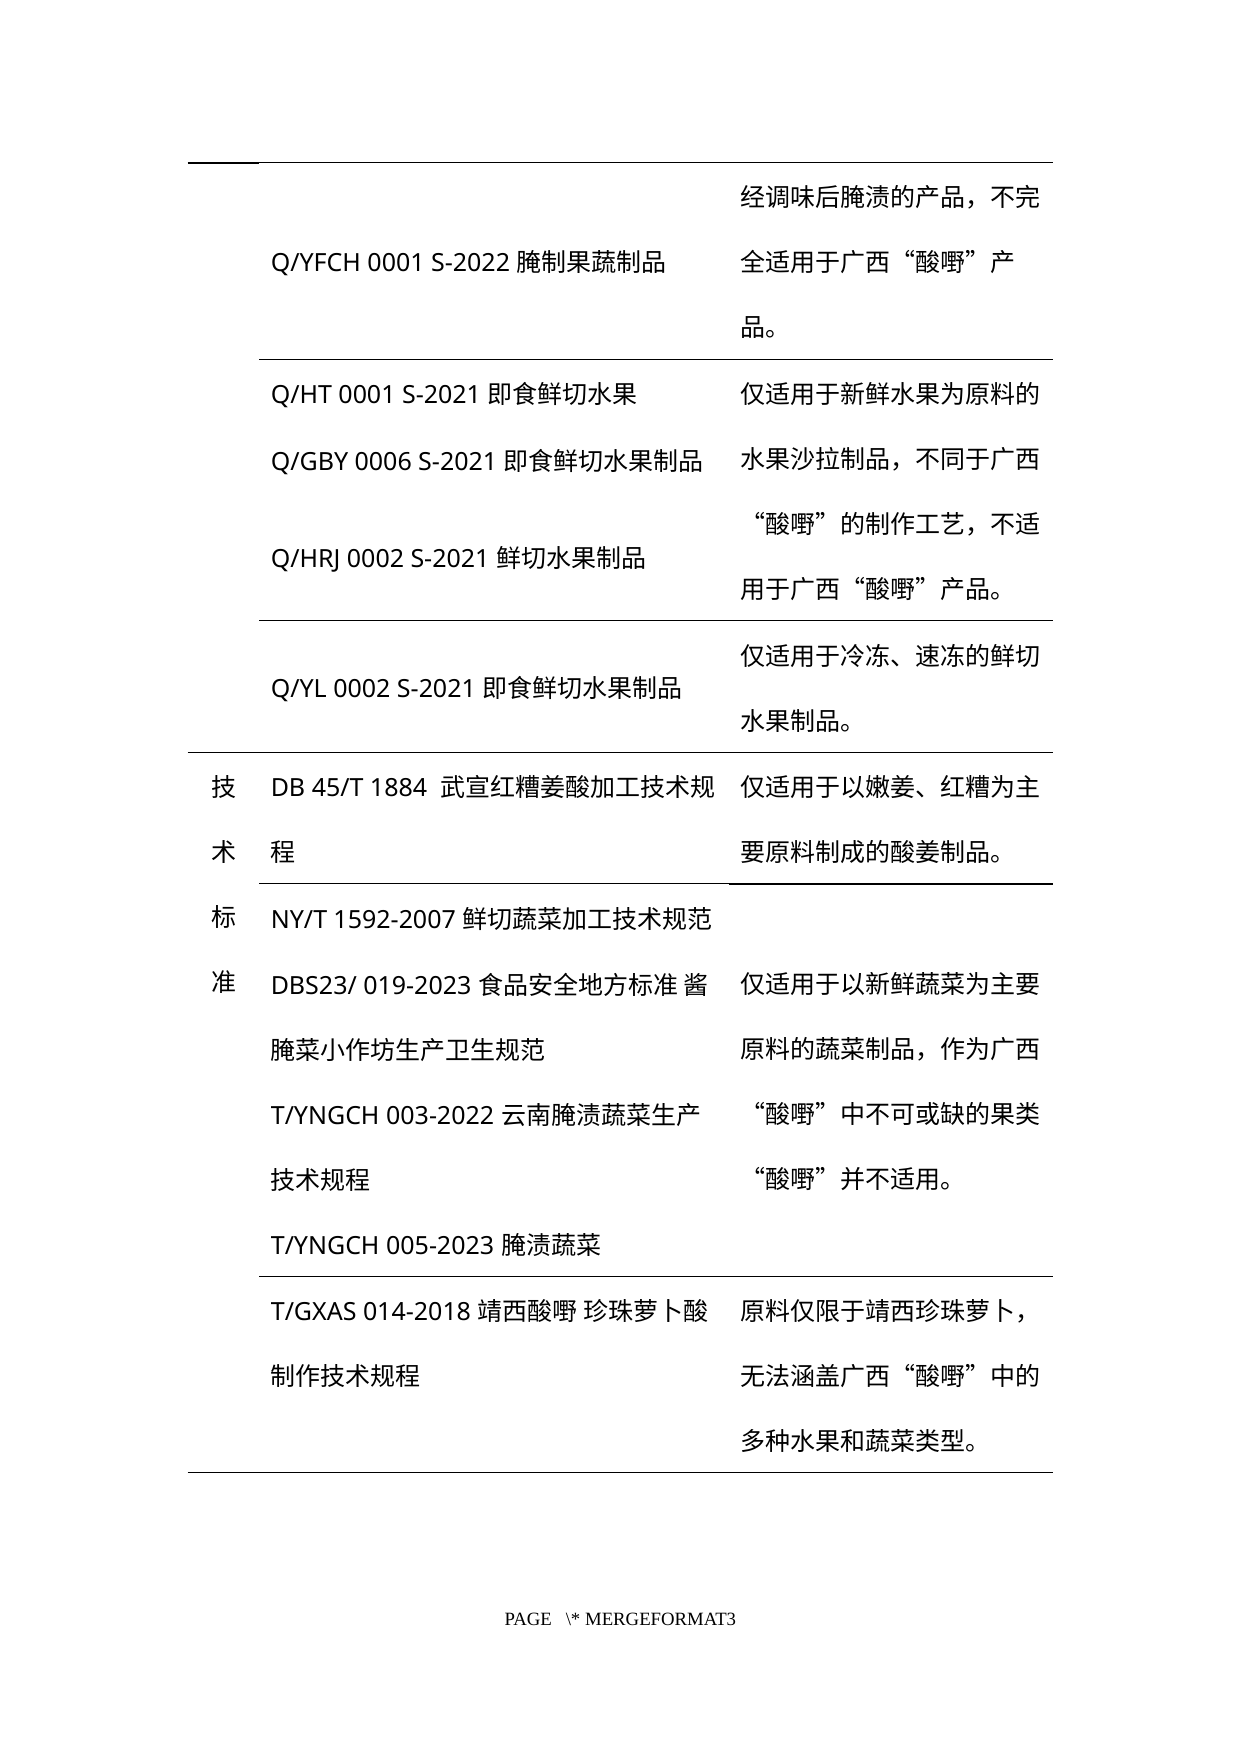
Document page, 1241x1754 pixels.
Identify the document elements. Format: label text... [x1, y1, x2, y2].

table_cell Q/HT 0001 S-2021 即食鲜切水果 [259, 360, 729, 425]
table_cell T/YNGCH 005-2023 腌渍蔬菜 [259, 1211, 729, 1276]
table_cell 仅适用于以嫩姜、红糟为主要原料制成的酸姜制品。 [729, 753, 1053, 883]
table_cell T/GXAS 014-2018 靖西酸嘢 珍珠萝卜酸制作技术规程 [259, 1277, 729, 1472]
table_cell Q/YFCH 0001 S-2022 腌制果蔬制品 [259, 163, 729, 358]
table_cell DBS23/ 019-2023 食品安全地方标准 酱腌菜小作坊生产卫生规范 [259, 950, 729, 1081]
table_cell DB 45/T 1884 武宣红糟姜酸加工技术规程 [259, 753, 729, 883]
table_cell Q/GBY 0006 S-2021 即食鲜切水果制品 [259, 425, 729, 492]
table_cell Q/HRJ 0002 S-2021 鲜切水果制品 [259, 492, 729, 620]
table_cell Q/YL 0002 S-2021 即食鲜切水果制品 [259, 621, 729, 752]
table_cell 仅适用于以新鲜蔬菜为主要原料的蔬菜制品，作为广西“酸嘢”中不可或缺的果类“酸嘢”并不适用。 [729, 885, 1053, 1276]
table_cell NY/T 1592-2007 鲜切蔬菜加工技术规范 [259, 884, 729, 950]
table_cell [729, 163, 1053, 358]
table_cell 原料仅限于靖西珍珠萝卜，无法涵盖广西“酸嘢”中的多种水果和蔬菜类型。 [729, 1277, 1053, 1472]
table_cell T/YNGCH 003-2022 云南腌渍蔬菜生产技术规程 [259, 1081, 729, 1211]
table_cell 技 术 标 准 [188, 753, 259, 1472]
table_cell 仅适用于新鲜水果为原料的水果沙拉制品，不同于广西“酸嘢”的制作工艺，不适用于广西“酸嘢”产品。 [729, 360, 1053, 620]
table_cell 仅适用于冷冻、速冻的鲜切水果制品。 [729, 621, 1053, 752]
